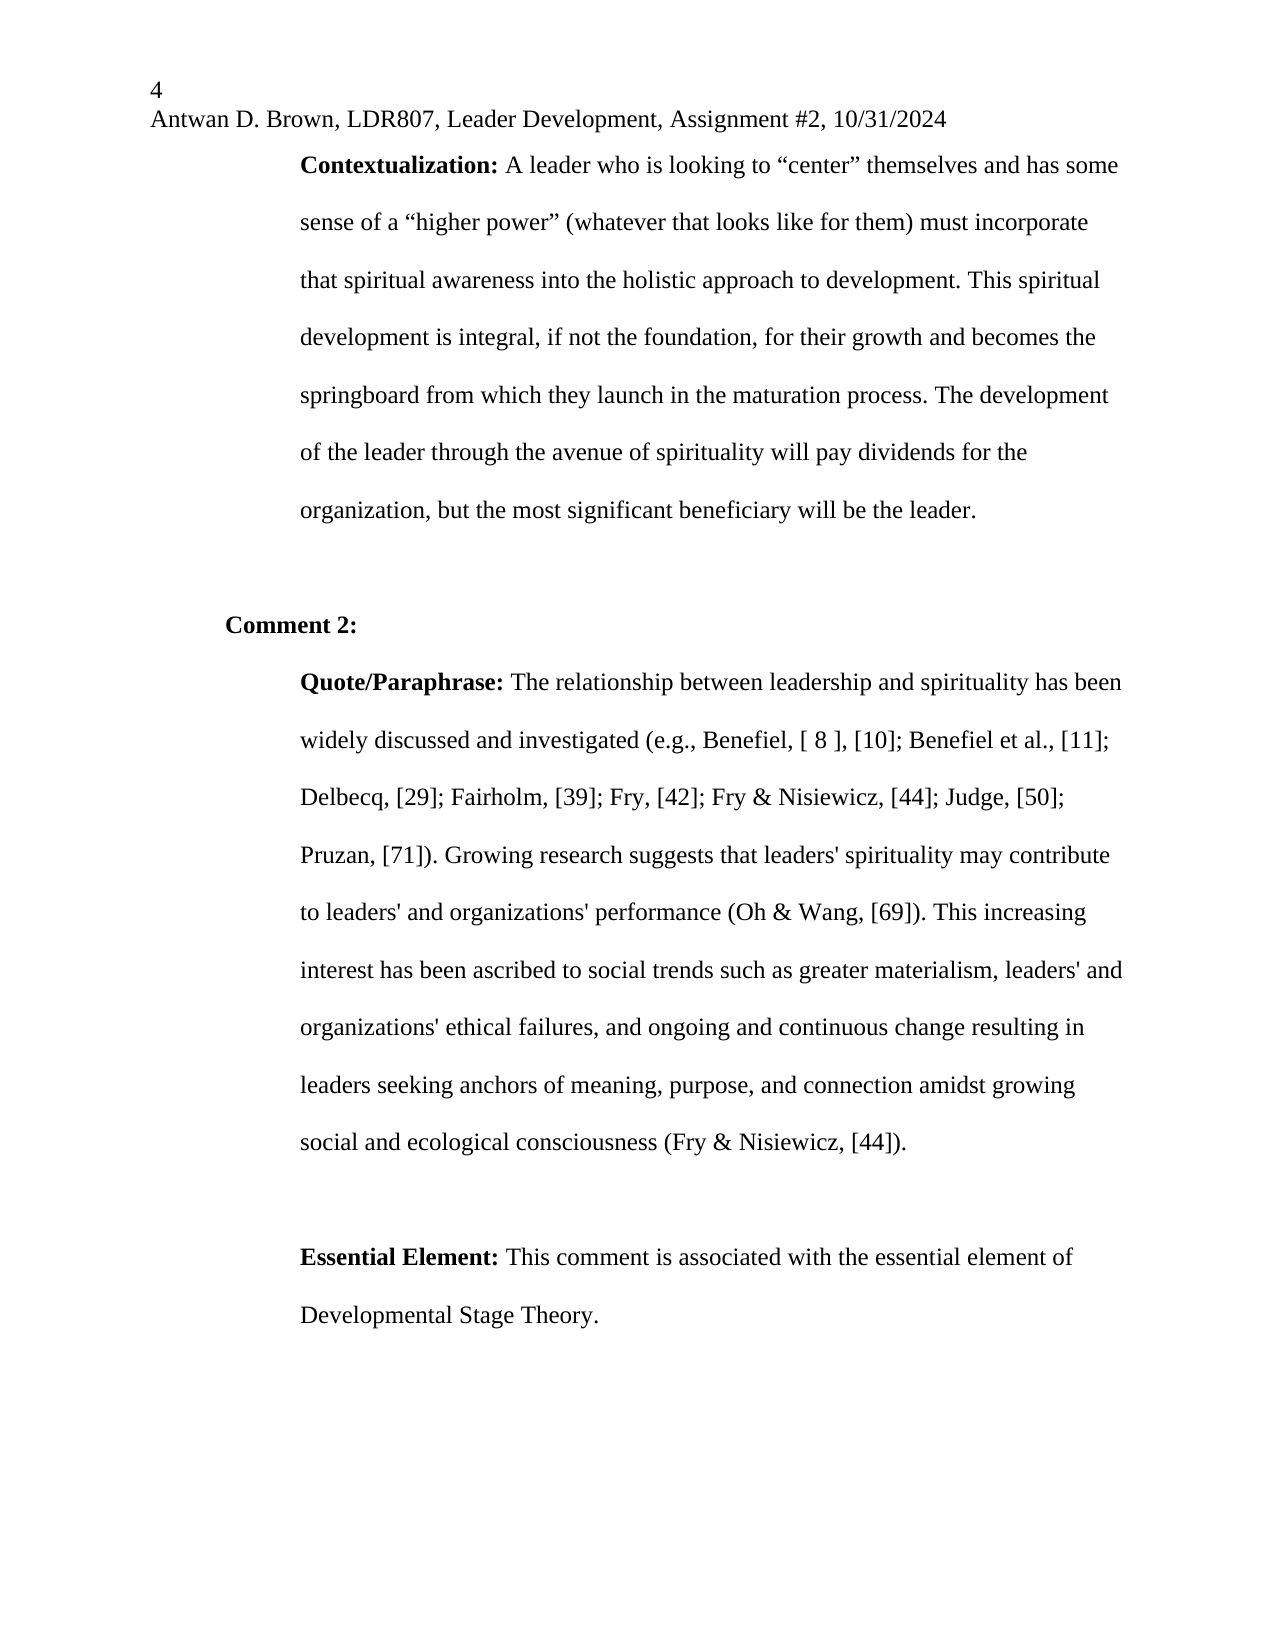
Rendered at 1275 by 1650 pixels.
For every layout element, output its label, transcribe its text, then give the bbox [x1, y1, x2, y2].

text Quote/Paraphrase: The relationship between leadership and spirituality has been widely discussed and investigated (e.g., Benefiel, [ 8 ], [10]; Benefiel et al., [11]; Delbecq, [29]; Fairholm, [39]; Fry, [42]; Fry & Nisiewicz, [44]; Judge, [50]; Pruzan, [71]). Growing research suggests that leaders' spirituality may contribute to leaders' and organizations' performance (Oh & Wang, [69]). This increasing interest has been ascribed to social trends such as greater materialism, leaders' and organizations' ethical failures, and ongoing and continuous change resulting in leaders seeking anchors of meaning, purpose, and connection amidst growing social and ecological consciousness (Fry & Nisiewicz, [44]). [300, 667, 1125, 1156]
text Essential Element: This comment is associated with the essential element of Developmental Stage Theory. [300, 1242, 1125, 1329]
text Contextualization: A leader who is looking to “center” themselves and has some sense of a “higher power” (whatever that looks like for them) must incorporate that spiritual awareness into the holistic approach to development. This spiritual development is integral, if not the foundation, for their growth and becomes the springboard from which they launch in the maturation process. The development of the leader through the avenue of spirituality will pay dividends for the organization, but the most significant beneficiary will be the leader. [300, 150, 1125, 524]
text Comment 2: [225, 610, 1125, 639]
